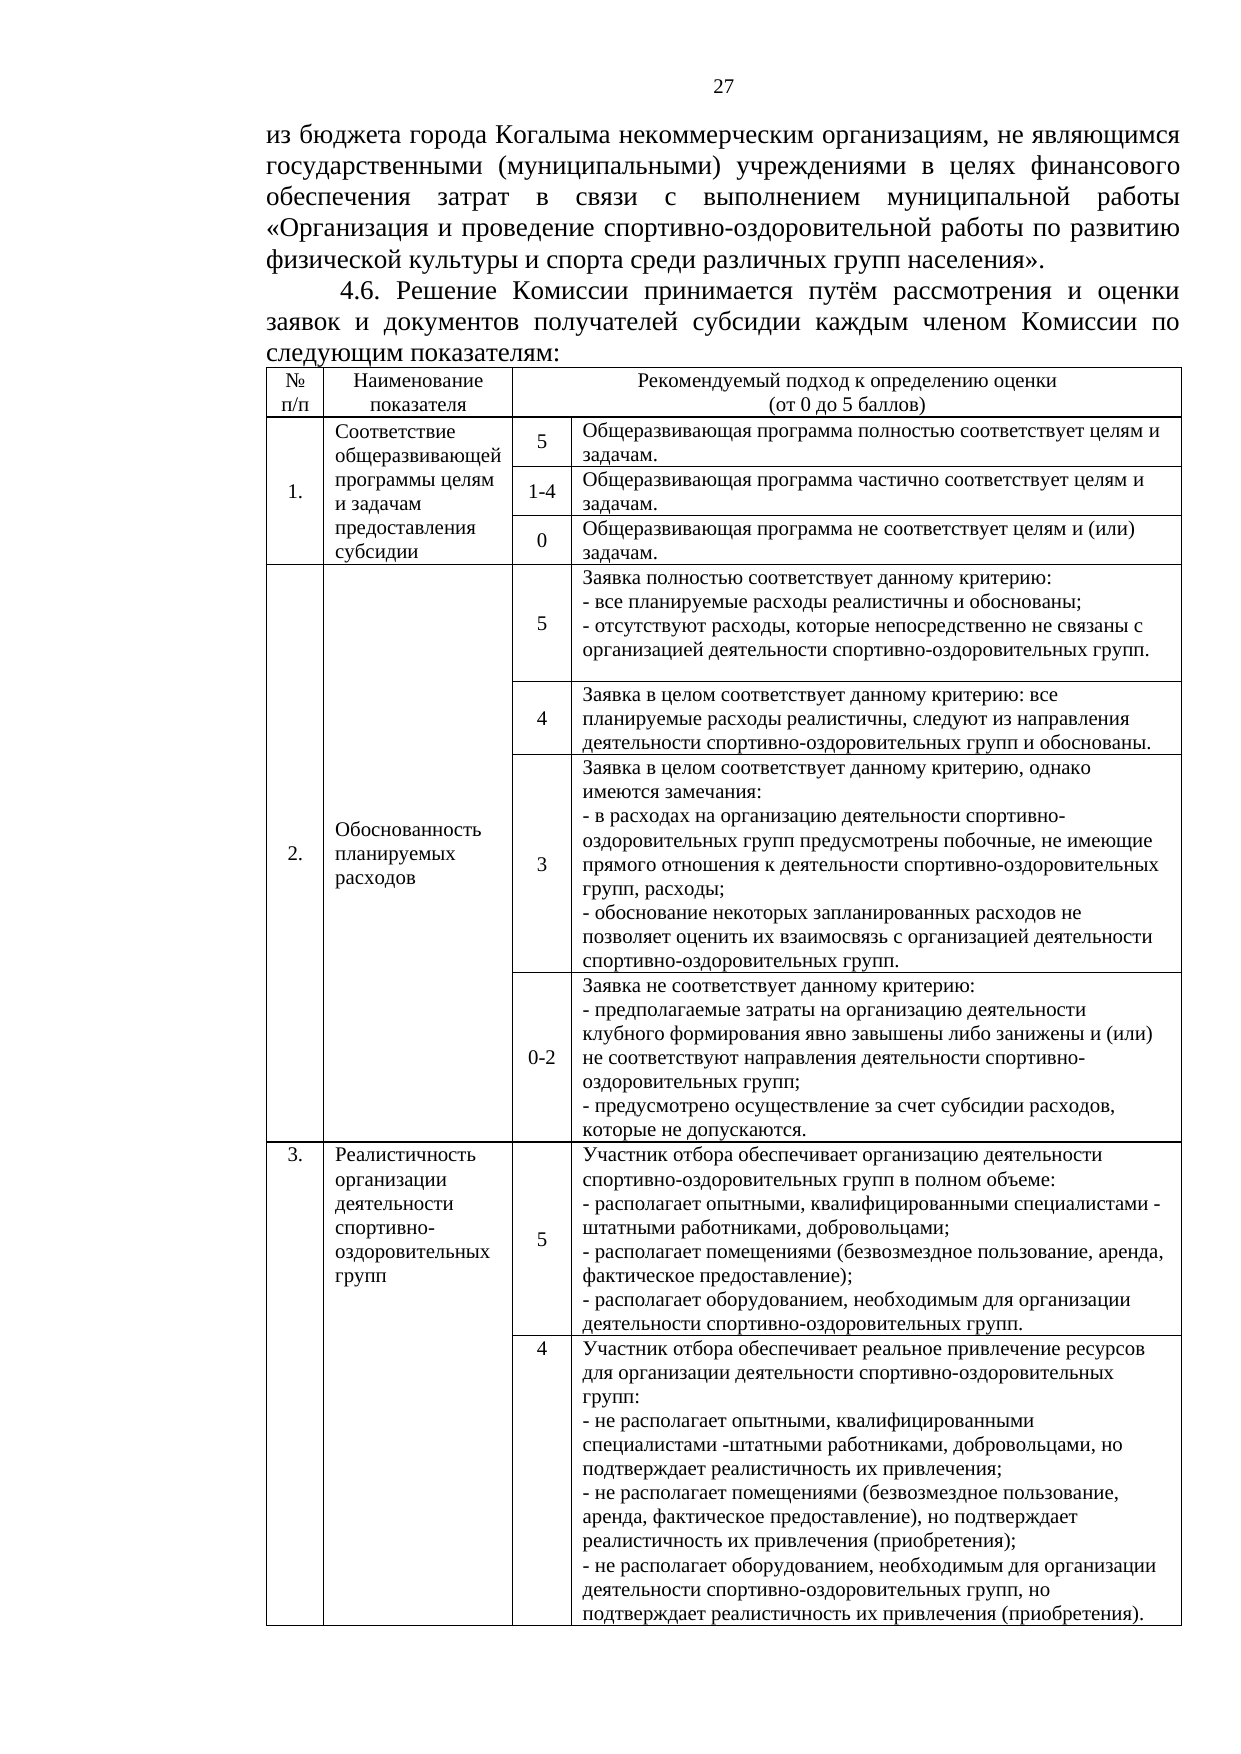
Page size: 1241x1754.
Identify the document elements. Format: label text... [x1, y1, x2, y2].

table_cell Заявка в целом соответствует данному критерию: все планируемые расходы реалистичны, следуют из направления деятельности спортивно-оздоровительных групп и обоснованы. [572, 682, 1181, 754]
table_cell 0 [513, 516, 571, 564]
table_header Наименование показателя [324, 368, 512, 416]
table_cell 1-4 [513, 467, 571, 515]
table_cell 5 [513, 418, 571, 466]
table_cell Общеразвивающая программа частично соответствует целям и задачам. [572, 467, 1181, 515]
table_cell Заявка полностью соответствует данному критерию: - все планируемые расходы реалистичны и обоснованы; - отсутствуют расходы, которые непосредственно не связаны с организацией деятельности спортивно-оздоровительных групп. [572, 565, 1181, 681]
table_cell 1. [267, 418, 323, 564]
table_cell Участник отбора обеспечивает реальное привлечение ресурсов для организации деятельности спортивно-оздоровительных групп: - не располагает опытными, квалифицированными специалистами -штатными работниками, добровольцами, но подтверждает реалистичность их привлечения; - не располагает помещениями (безвозмездное пользование, аренда, фактическое предоставление), но подтверждает реалистичность их привлечения (приобретения); - не располагает оборудованием, необходимым для организации деятельности спортивно-оздоровительных групп, но подтверждает реалистичность их привлечения (приобретения). [572, 1336, 1181, 1625]
table_cell 4 [513, 1336, 571, 1625]
table_cell Общеразвивающая программа полностью соответствует целям и задачам. [572, 418, 1181, 466]
table_cell 3 [513, 755, 571, 972]
table_cell Общеразвивающая программа не соответствует целям и (или) задачам. [572, 516, 1181, 564]
table_cell Участник отбора обеспечивает организацию деятельности спортивно-оздоровительных групп в полном объеме: - располагает опытными, квалифицированными специалистами -штатными работниками, добровольцами; - располагает помещениями (безвозмездное пользование, аренда, фактическое предоставление); - располагает оборудованием, необходимым для организации деятельности спортивно-оздоровительных групп. [572, 1143, 1181, 1335]
table_header Рекомендуемый подход к определению оценки (от 0 до 5 баллов) [513, 368, 1181, 416]
table_cell 4 [513, 682, 571, 754]
table_cell 3. [267, 1143, 323, 1625]
text 4.6. Решение Комиссии принимается путём рассмотрения и оценки заявок и документов получателей субсидии каждым членом Комиссии по следующим показателям: [266, 274, 1181, 367]
table_header № п/п [267, 368, 323, 416]
table_cell Заявка в целом соответствует данному критерию, однако имеются замечания: - в расходах на организацию деятельности спортивно-оздоровительных групп предусмотрены побочные, не имеющие прямого отношения к деятельности спортивно-оздоровительных групп, расходы; - обоснование некоторых запланированных расходов не позволяет оценить их взаимосвязь с организацией деятельности спортивно-оздоровительных групп. [572, 755, 1181, 972]
table_cell Обоснованность планируемых расходов [324, 565, 512, 1141]
table_cell 5 [513, 1143, 571, 1335]
table_cell 2. [267, 565, 323, 1141]
table_cell Соответствие общеразвивающей программы целям и задачам предоставления субсидии [324, 418, 512, 564]
table_cell 0-2 [513, 973, 571, 1141]
table_cell Заявка не соответствует данному критерию: - предполагаемые затраты на организацию деятельности клубного формирования явно завышены либо занижены и (или) не соответствуют направления деятельности спортивно-оздоровительных групп; - предусмотрено осуществление за счет субсидии расходов, которые не допускаются. [572, 973, 1181, 1141]
table_cell Реалистичность организации деятельности спортивно-оздоровительных групп [324, 1143, 512, 1625]
table_cell 5 [513, 565, 571, 681]
